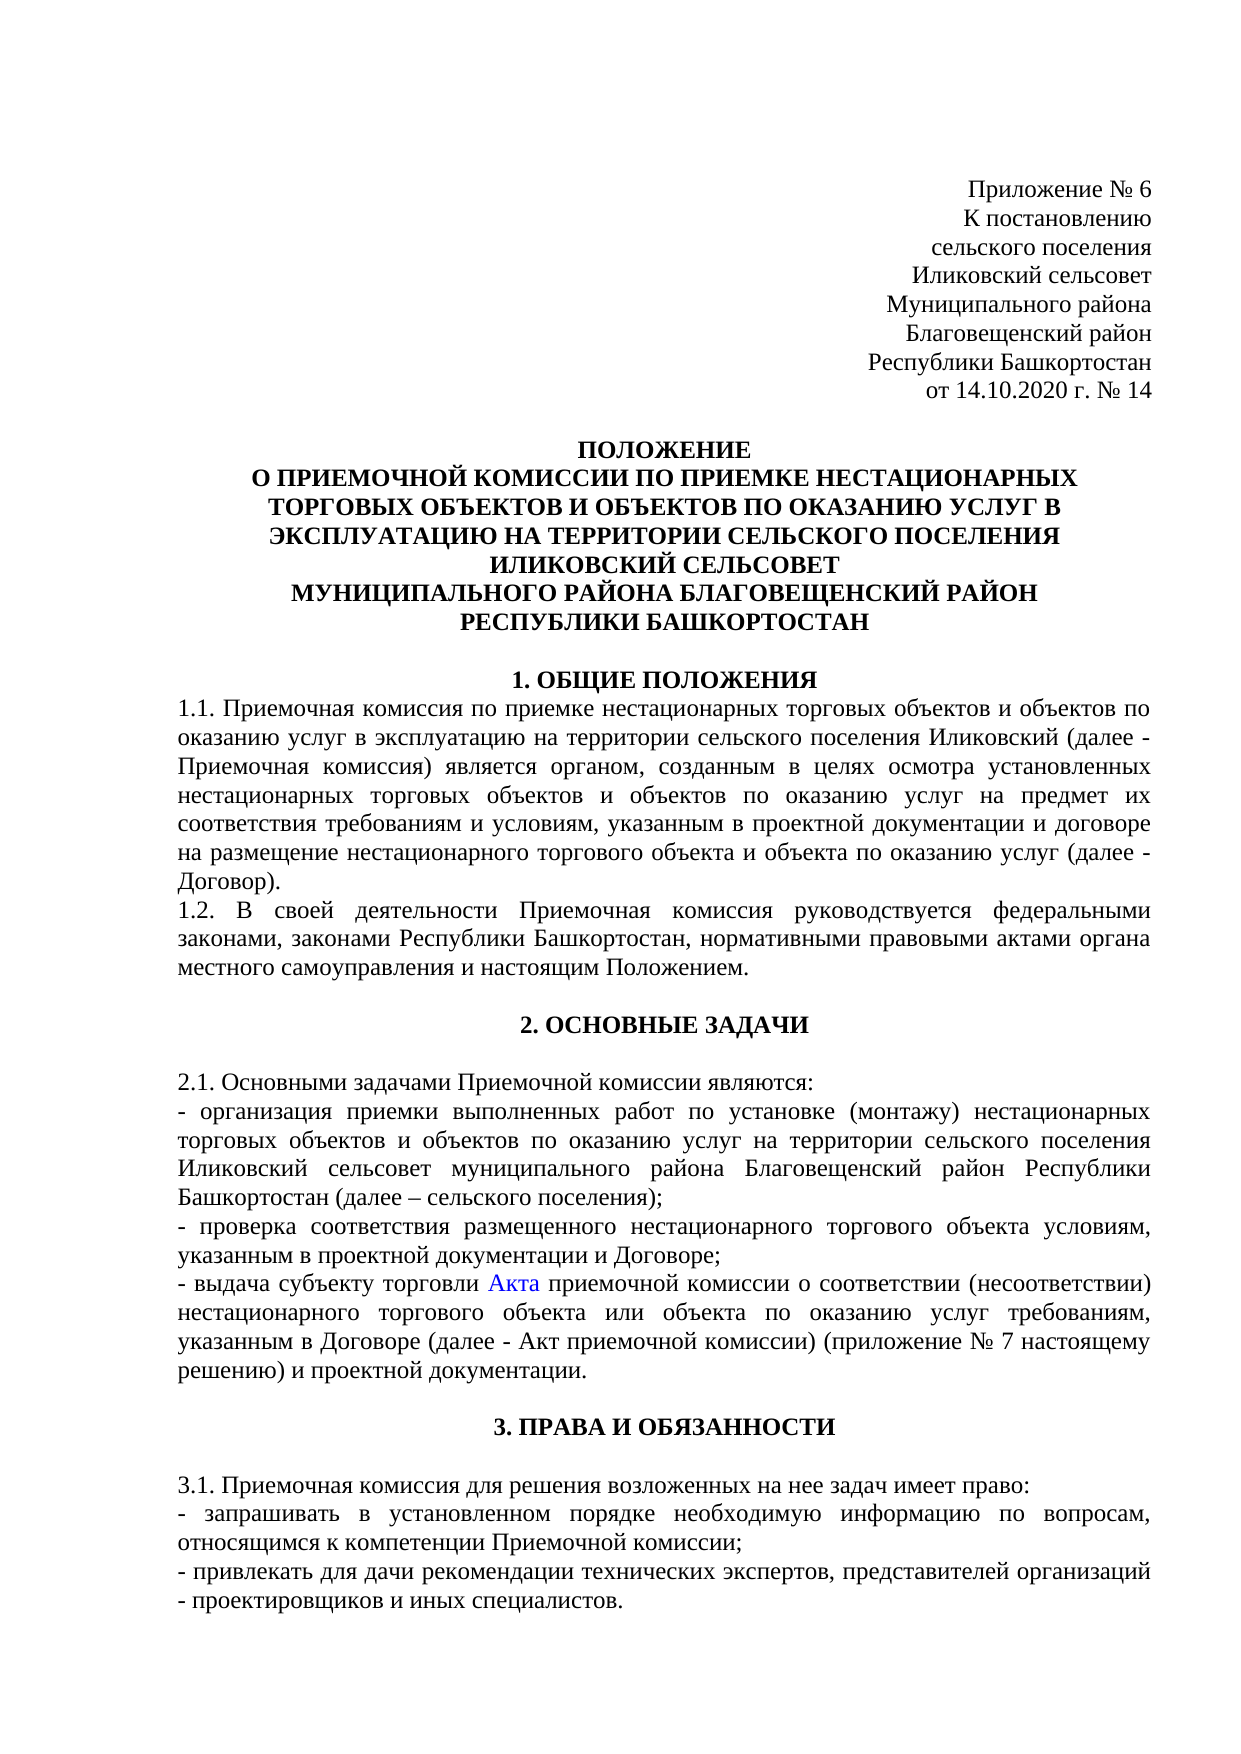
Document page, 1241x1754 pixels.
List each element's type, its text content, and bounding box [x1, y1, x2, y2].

text 1. ОБЩИЕ ПОЛОЖЕНИЯ [177, 665, 1152, 693]
text 1.2. В своей деятельности Приемочная комиссия руководствуется федеральными законами, законами Республики Башкортостан, нормативными правовыми актами органа местного самоуправления и настоящим Положением. [177, 895, 1152, 981]
text МУНИЦИПАЛЬНОГО РАЙОНА БЛАГОВЕЩЕНСКИЙ РАЙОН [177, 578, 1152, 607]
text Иликовский сельсовет [177, 260, 1152, 289]
text - привлекать для дачи рекомендации технических экспертов, представителей организаций - проектировщиков и иных специалистов. [177, 1556, 1152, 1613]
text РЕСПУБЛИКИ БАШКОРТОСТАН [177, 607, 1152, 636]
text К постановлению [177, 203, 1152, 232]
text - запрашивать в установленном порядке необходимую информацию по вопросам, относящимся к компетенции Приемочной комиссии; [177, 1498, 1152, 1556]
text ПОЛОЖЕНИЕ [177, 435, 1152, 463]
text - выдача субъекту торговли Акта приемочной комиссии о соответствии (несоответствии) нестационарного торгового объекта или объекта по оказанию услуг требованиям, указанным в Договоре (далее - Акт приемочной комиссии) (приложение № 7 настоящему решению) и проектной документации. [177, 1268, 1152, 1383]
text Республики Башкортостан [177, 347, 1152, 375]
text 2.1. Основными задачами Приемочной комиссии являются: [177, 1067, 1152, 1096]
text Благовещенский район [177, 318, 1152, 347]
text - проверка соответствия размещенного нестационарного торгового объекта условиям, указанным в проектной документации и Договоре; [177, 1211, 1152, 1268]
text от 14.10.2020 г. № 14 [177, 375, 1152, 404]
text сельского поселения [177, 232, 1152, 260]
text Муниципального района [177, 289, 1152, 318]
text О ПРИЕМОЧНОЙ КОМИССИИ ПО ПРИЕМКЕ НЕСТАЦИОНАРНЫХ ТОРГОВЫХ ОБЪЕКТОВ И ОБЪЕКТОВ ПО ОКАЗАНИЮ УСЛУГ В ЭКСПЛУАТАЦИЮ НА ТЕРРИТОРИИ СЕЛЬСКОГО ПОСЕЛЕНИЯ ИЛИКОВСКИЙ СЕЛЬСОВЕТ [177, 463, 1152, 578]
text 2. ОСНОВНЫЕ ЗАДАЧИ [177, 1010, 1152, 1038]
text 3.1. Приемочная комиссия для решения возложенных на нее задач имеет право: [177, 1470, 1152, 1498]
text - организация приемки выполненных работ по установке (монтажу) нестационарных торговых объектов и объектов по оказанию услуг на территории сельского поселения Иликовский сельсовет муниципального района Благовещенский район Республики Башкортостан (далее – сельского поселения); [177, 1096, 1152, 1211]
text Приложение № 6 [177, 174, 1152, 203]
text 1.1. Приемочная комиссия по приемке нестационарных торговых объектов и объектов по оказанию услуг в эксплуатацию на территории сельского поселения Иликовский (далее - Приемочная комиссия) является органом, созданным в целях осмотра установленных нестационарных торговых объектов и объектов по оказанию услуг на предмет их соответствия требованиям и условиям, указанным в проектной документации и договоре на размещение нестационарного торгового объекта и объекта по оказанию услуг (далее - Договор). [177, 693, 1152, 895]
text 3. ПРАВА И ОБЯЗАННОСТИ [177, 1412, 1152, 1441]
